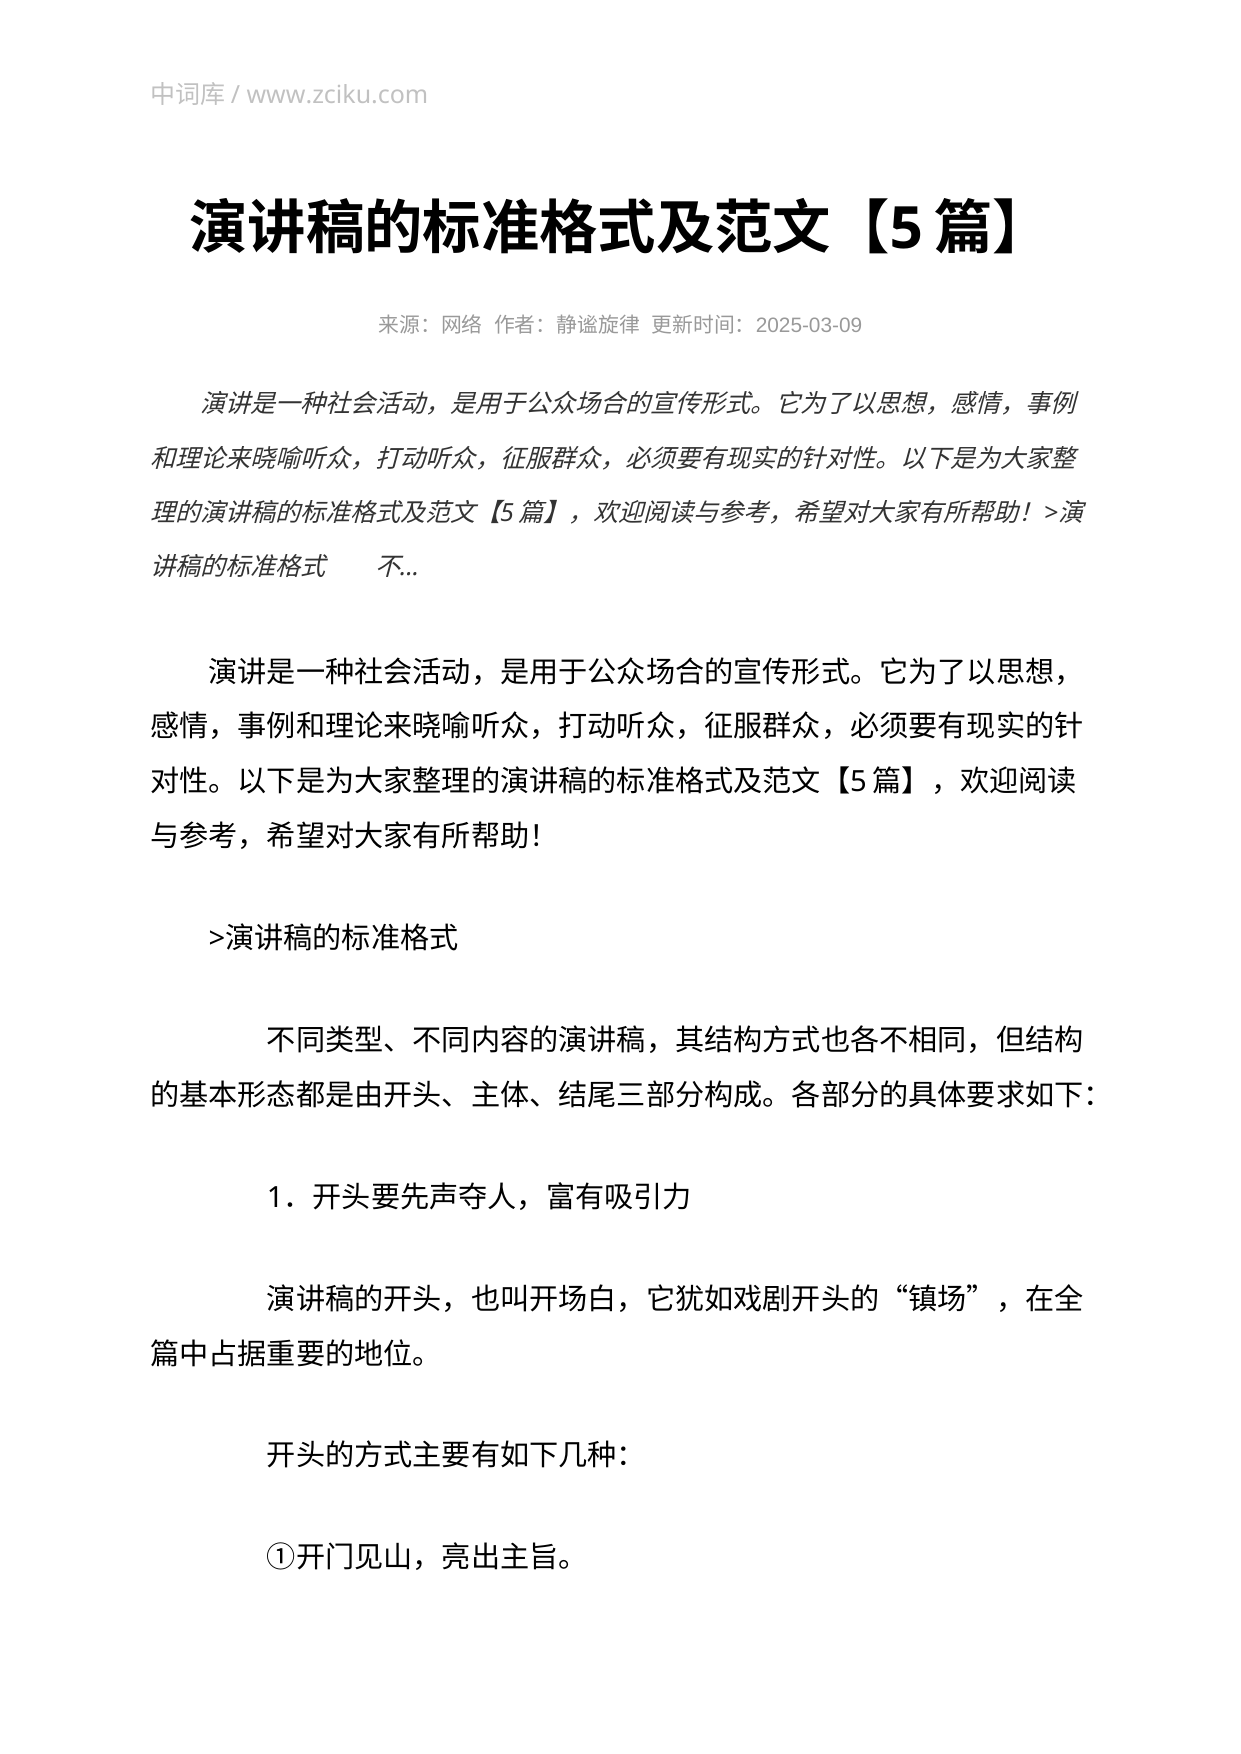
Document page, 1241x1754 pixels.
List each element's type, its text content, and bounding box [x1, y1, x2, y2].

text 演讲稿的开头，也叫开场白，它犹如戏剧开头的“镇场”，在全篇中占据重要的地位。 [150, 1275, 1090, 1372]
text 来源：网络 作者：静谧旋律 更新时间：2025-03-09 [150, 313, 1090, 337]
text 演讲是一种社会活动，是用于公众场合的宣传形式。它为了以思想，感情，事例和理论来晓喻听众，打动听众，征服群众，必须要有现实的针对性。以下是为大家整理的演讲稿的标准格式及范文【5篇】，欢迎阅读与参考，希望对大家有所帮助！ [150, 648, 1090, 855]
text 演讲是一种社会活动，是用于公众场合的宣传形式。它为了以思想，感情，事例和理论来晓喻听众，打动听众，征服群众，必须要有现实的针对性。以下是为大家整理的演讲稿的标准格式及范文【5篇】，欢迎阅读与参考，希望对大家有所帮助！>演讲稿的标准格式 不... [150, 384, 1090, 583]
text ①开门见山，亮出主旨。 [150, 1534, 1090, 1576]
text 开头的方式主要有如下几种： [150, 1432, 1090, 1474]
text 不同类型、不同内容的演讲稿，其结构方式也各不相同，但结构的基本形态都是由开头、主体、结尾三部分构成。各部分的具体要求如下： [150, 1017, 1090, 1114]
text 1．开头要先声夺人，富有吸引力 [150, 1173, 1090, 1216]
subtitle 演讲稿的标准格式及范文【5篇】 [150, 181, 1090, 266]
text >演讲稿的标准格式 [150, 915, 1090, 957]
